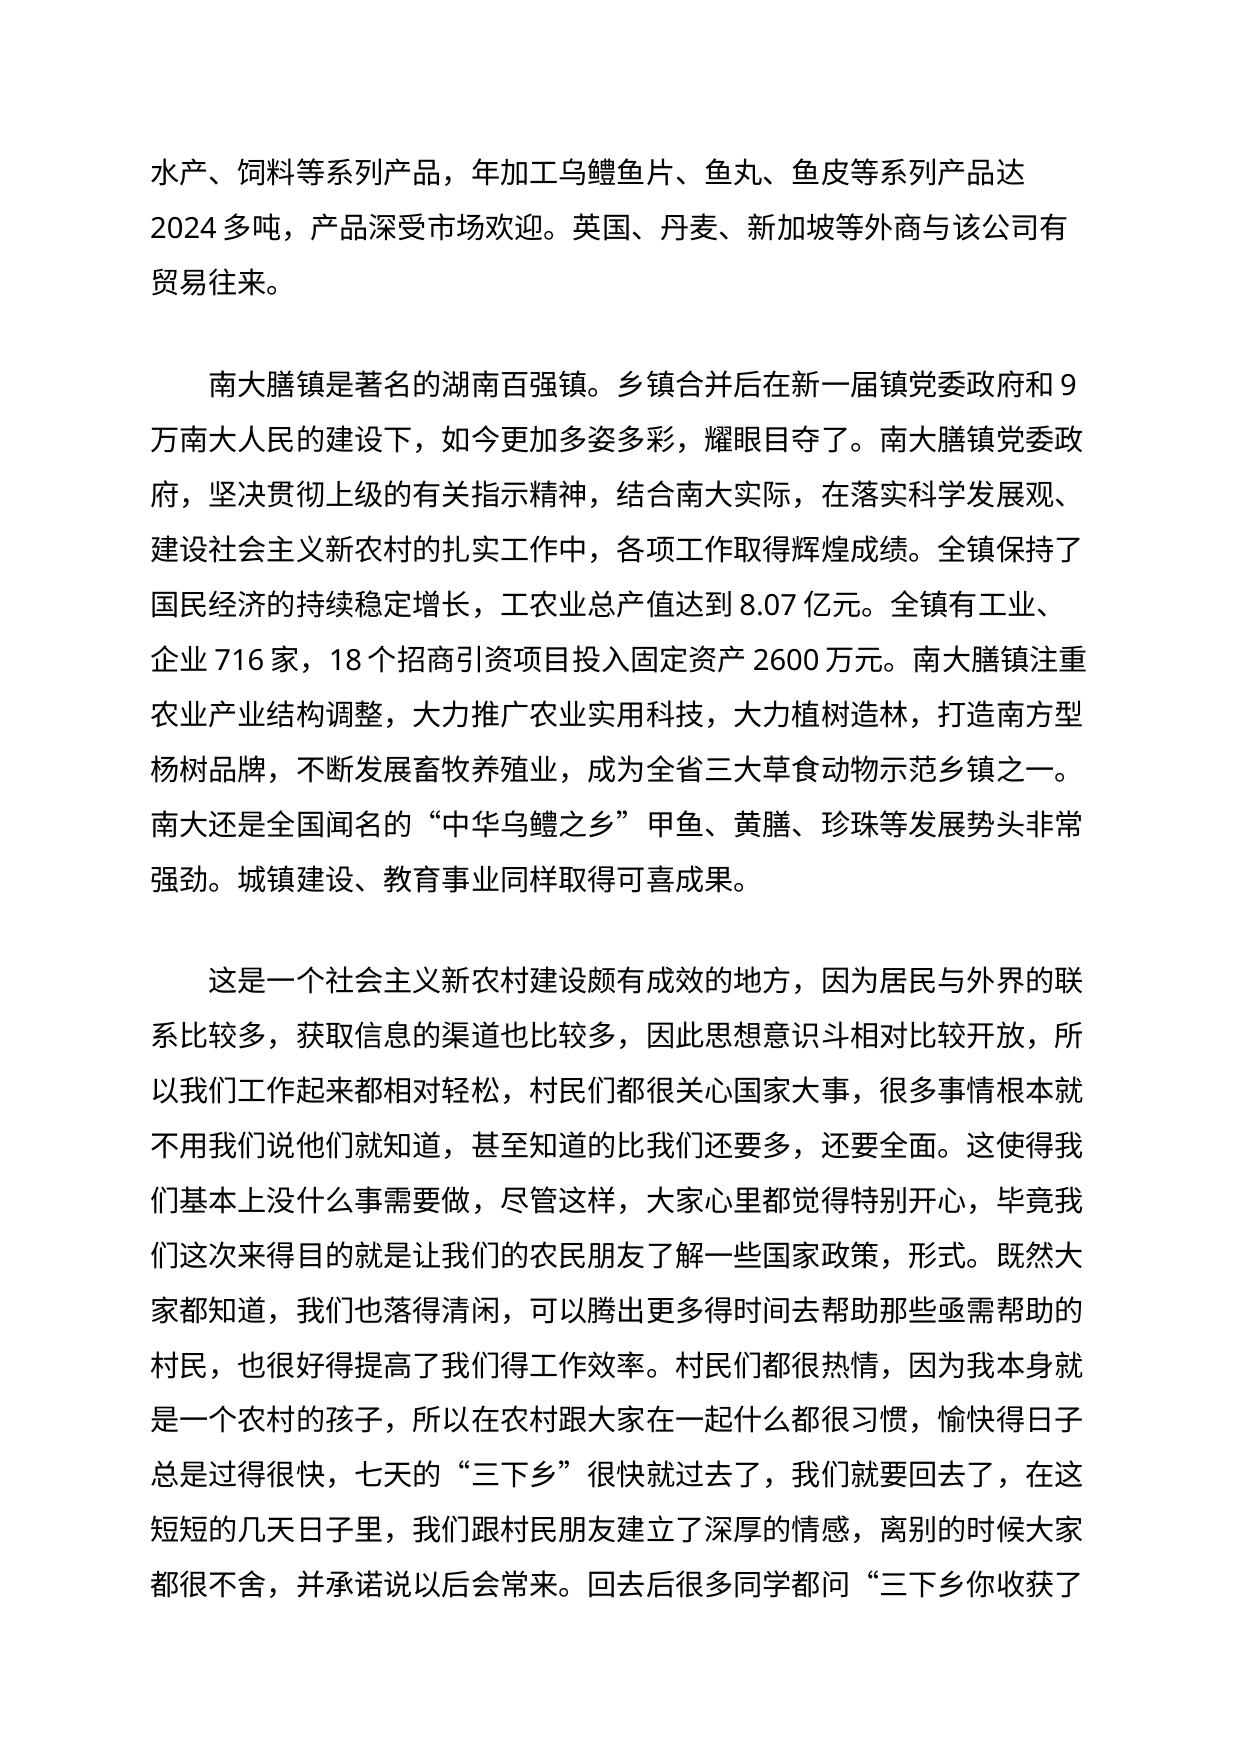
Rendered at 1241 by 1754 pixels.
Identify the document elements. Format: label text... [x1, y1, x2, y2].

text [150, 150, 1090, 302]
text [150, 958, 1090, 1604]
text 南大膳镇是著名的湖南百强镇。乡镇合并后在新一届镇党委政府和9万南大人民的建设下，如今更加多姿多彩，耀眼目夺了。南大膳镇党委政府，坚决贯彻上级的有关指示精神，结合南大实际，在落实科学发展观、建设社会主义新农村的扎实工作中，各项工作取得辉煌成绩。全镇保持了国民经济的持续稳定增长，工农业总产值达到8.07亿元。全镇有工业、企业716家，18个招商引资项目投入固定资产2600万元。南大膳镇注重农业产业结构调整，大力推广农业实用科技，大力植树造林，打造南方型杨树品牌，不断发展畜牧养殖业，成为全省三大草食动物示范乡镇之一。南大还是全国闻名的“中华乌鳢之乡”甲鱼、黄膳、珍珠等发展势头非常强劲。城镇建设、教育事业同样取得可喜成果。 [150, 362, 1090, 898]
